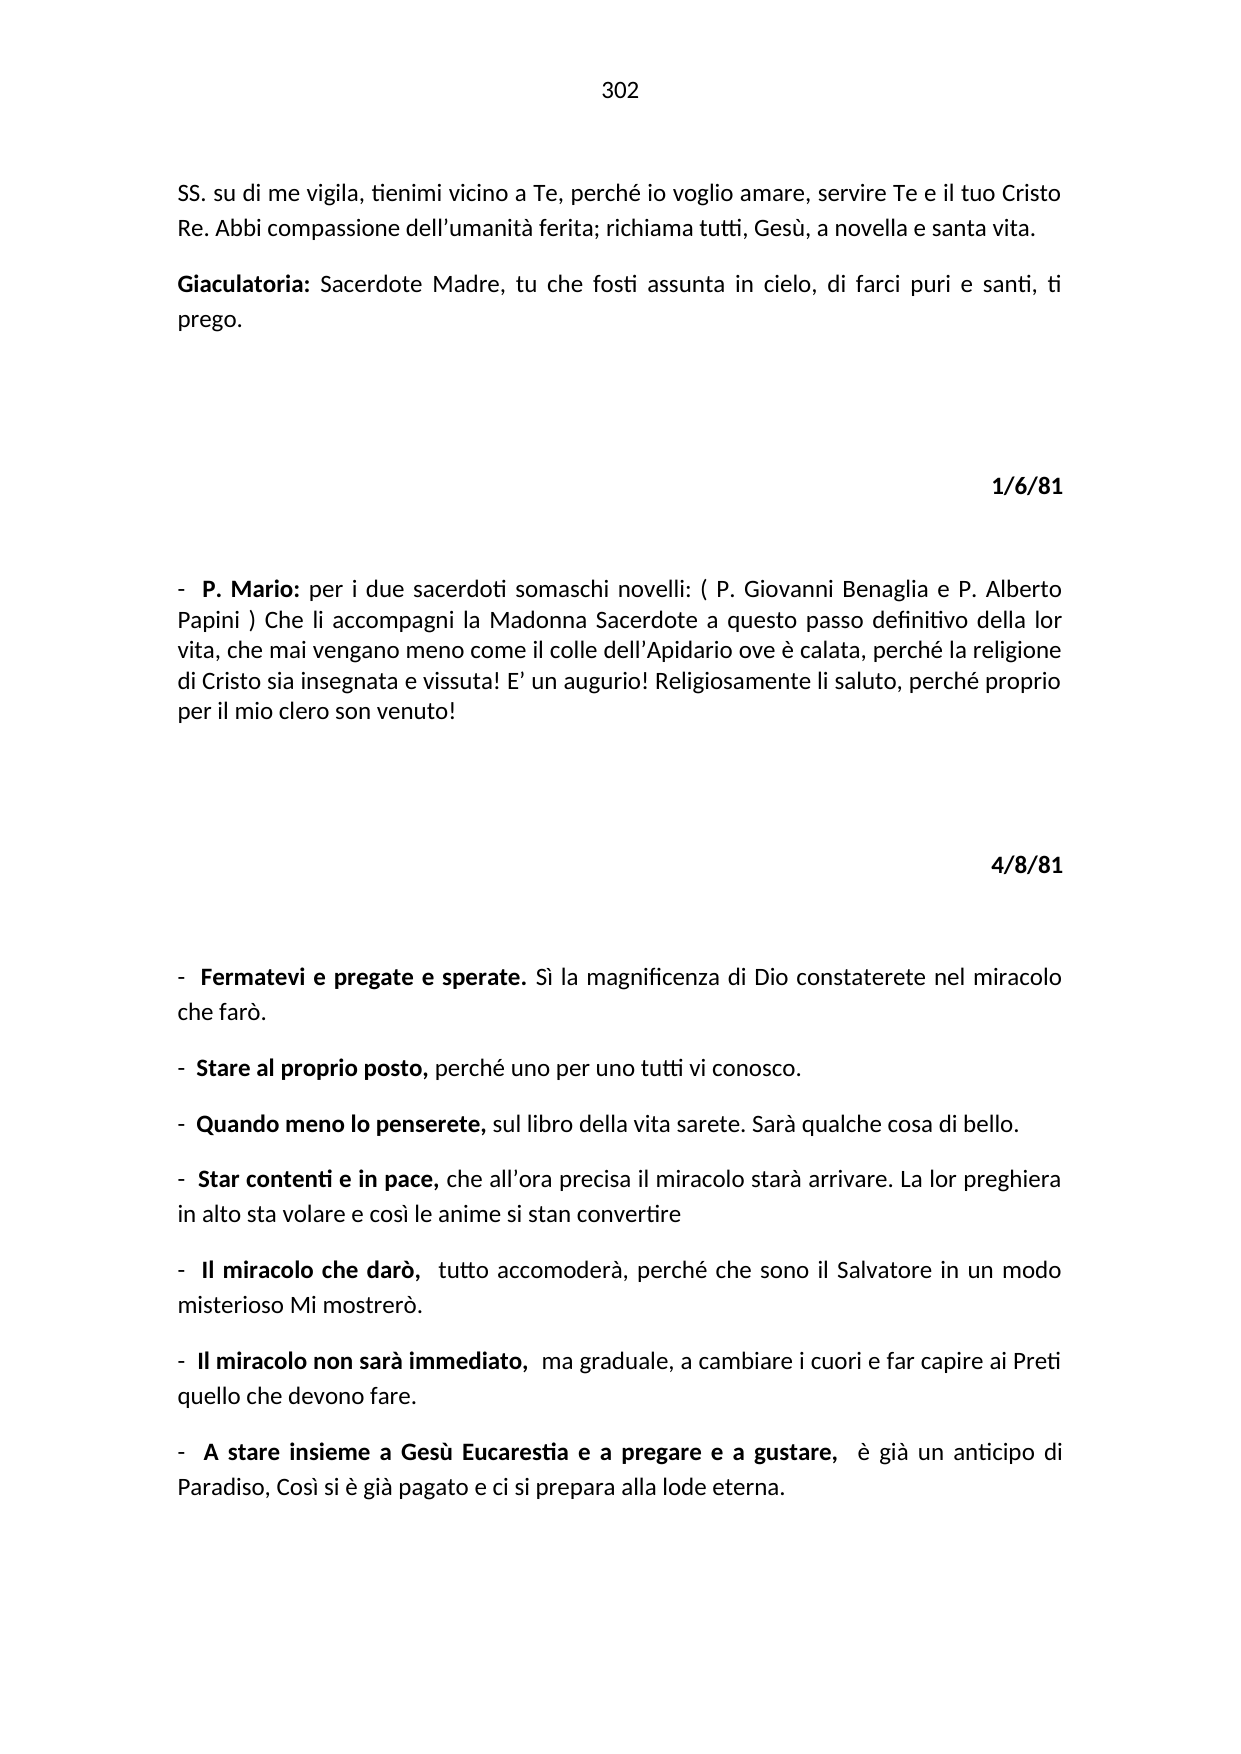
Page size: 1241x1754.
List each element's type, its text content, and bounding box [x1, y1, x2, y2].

text - Star contenti e in pace, che all’ora precisa il miracolo starà arrivare. La lor preghiera in alto sta volare e così le anime si stan convertire [177, 1163, 1063, 1229]
text Giaculatoria: Sacerdote Madre, tu che fosti assunta in cielo, di farci puri e santi, ti prego. [177, 268, 1063, 333]
text 1/6/81 [177, 471, 1063, 501]
text - Stare al proprio posto, perché uno per uno tutti vi conosco. [177, 1052, 1063, 1082]
text - Quando meno lo penserete, sul libro della vita sarete. Sarà qualche cosa di bello. [177, 1108, 1063, 1138]
text - P. Mario: per i due sacerdoti somaschi novelli: ( P. Giovanni Benaglia e P. Alberto Papini ) Che li accompagni la Madonna Sacerdote a questo passo definitivo della lor vita, che mai vengano meno come il colle dell’Apidario ove è calata, perché la religione di Cristo sia insegnata e vissuta! E’ un augurio! Religiosamente li saluto, perché proprio per il mio clero son venuto! [177, 573, 1063, 726]
text - Il miracolo che darò, tutto accomoderà, perché che sono il Salvatore in un modo misterioso Mi mostrerò. [177, 1254, 1063, 1320]
text - Il miracolo non sarà immediato, ma graduale, a cambiare i cuori e far capire ai Preti quello che devono fare. [177, 1345, 1063, 1411]
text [177, 177, 1063, 243]
text - A stare insieme a Gesù Eucarestia e a pregare e a gustare, è già un anticipo di Paradiso, Così si è già pagato e ci si prepara alla lode eterna. [177, 1436, 1063, 1502]
text 4/8/81 [177, 849, 1063, 880]
text - Fermatevi e pregate e sperate. Sì la magnificenza di Dio constaterete nel miracolo che farò. [177, 961, 1063, 1027]
